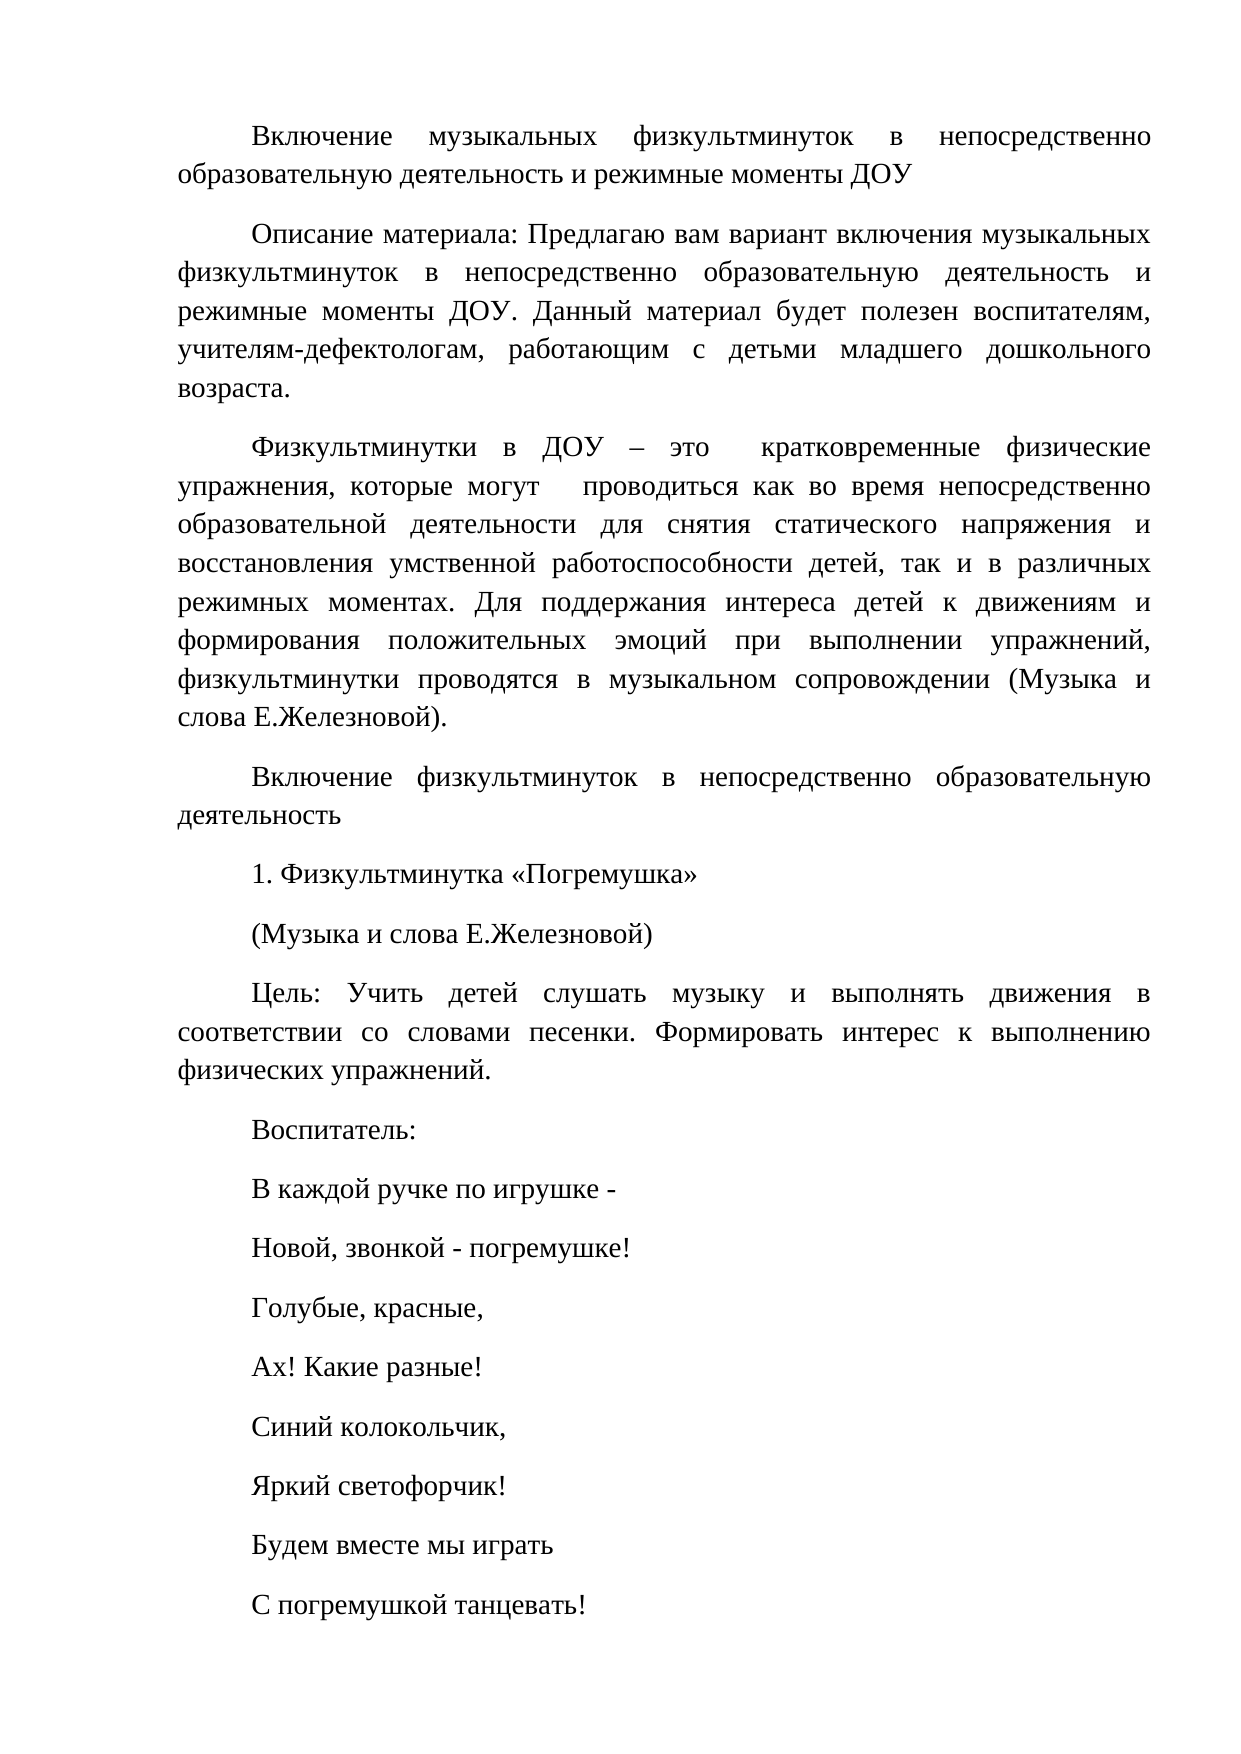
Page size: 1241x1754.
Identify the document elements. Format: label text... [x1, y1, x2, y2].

text В каждой ручке по игрушке - [177, 1171, 1152, 1205]
text Включение физкультминуток в непосредственно образовательную деятельность [177, 759, 1152, 831]
text Физкультминутки в ДОУ – это кратковременные физические упражнения, которые могут проводиться как во время непосредственно образовательной деятельности для снятия статического напряжения и восстановления умственной работоспособности детей, так и в различных режимных моментах. Для поддержания интереса детей к движениям и формирования положительных эмоций при выполнении упражнений, физкультминутки проводятся в музыкальном сопровождении (Музыка и слова Е.Железновой). [177, 429, 1152, 733]
text Цель: Учить детей слушать музыку и выполнять движения в соответствии со словами песенки. Формировать интерес к выполнению физических упражнений. [177, 975, 1152, 1086]
text Будем вместе мы играть [177, 1527, 1152, 1561]
text Яркий светофорчик! [177, 1468, 1152, 1502]
text Голубые, красные, [177, 1290, 1152, 1323]
text 1. Физкультминутка «Погремушка» [177, 857, 1152, 890]
text Новой, звонкой - погремушке! [177, 1231, 1152, 1264]
text Синий колокольчик, [177, 1409, 1152, 1442]
text Описание материала: Предлагаю вам вариант включения музыкальных физкультминуток в непосредственно образовательную деятельность и режимные моменты ДОУ. Данный материал будет полезен воспитателям, учителям-дефектологам, работающим с детьми младшего дошкольного возраста. [177, 216, 1152, 404]
text Включение музыкальных физкультминуток в непосредственно образовательную деятельность и режимные моменты ДОУ [177, 118, 1152, 190]
text С погремушкой танцевать! [177, 1587, 1152, 1620]
text (Музыка и слова Е.Железновой) [177, 916, 1152, 949]
text Воспитатель: [177, 1112, 1152, 1145]
text Ах! Какие разные! [177, 1349, 1152, 1383]
